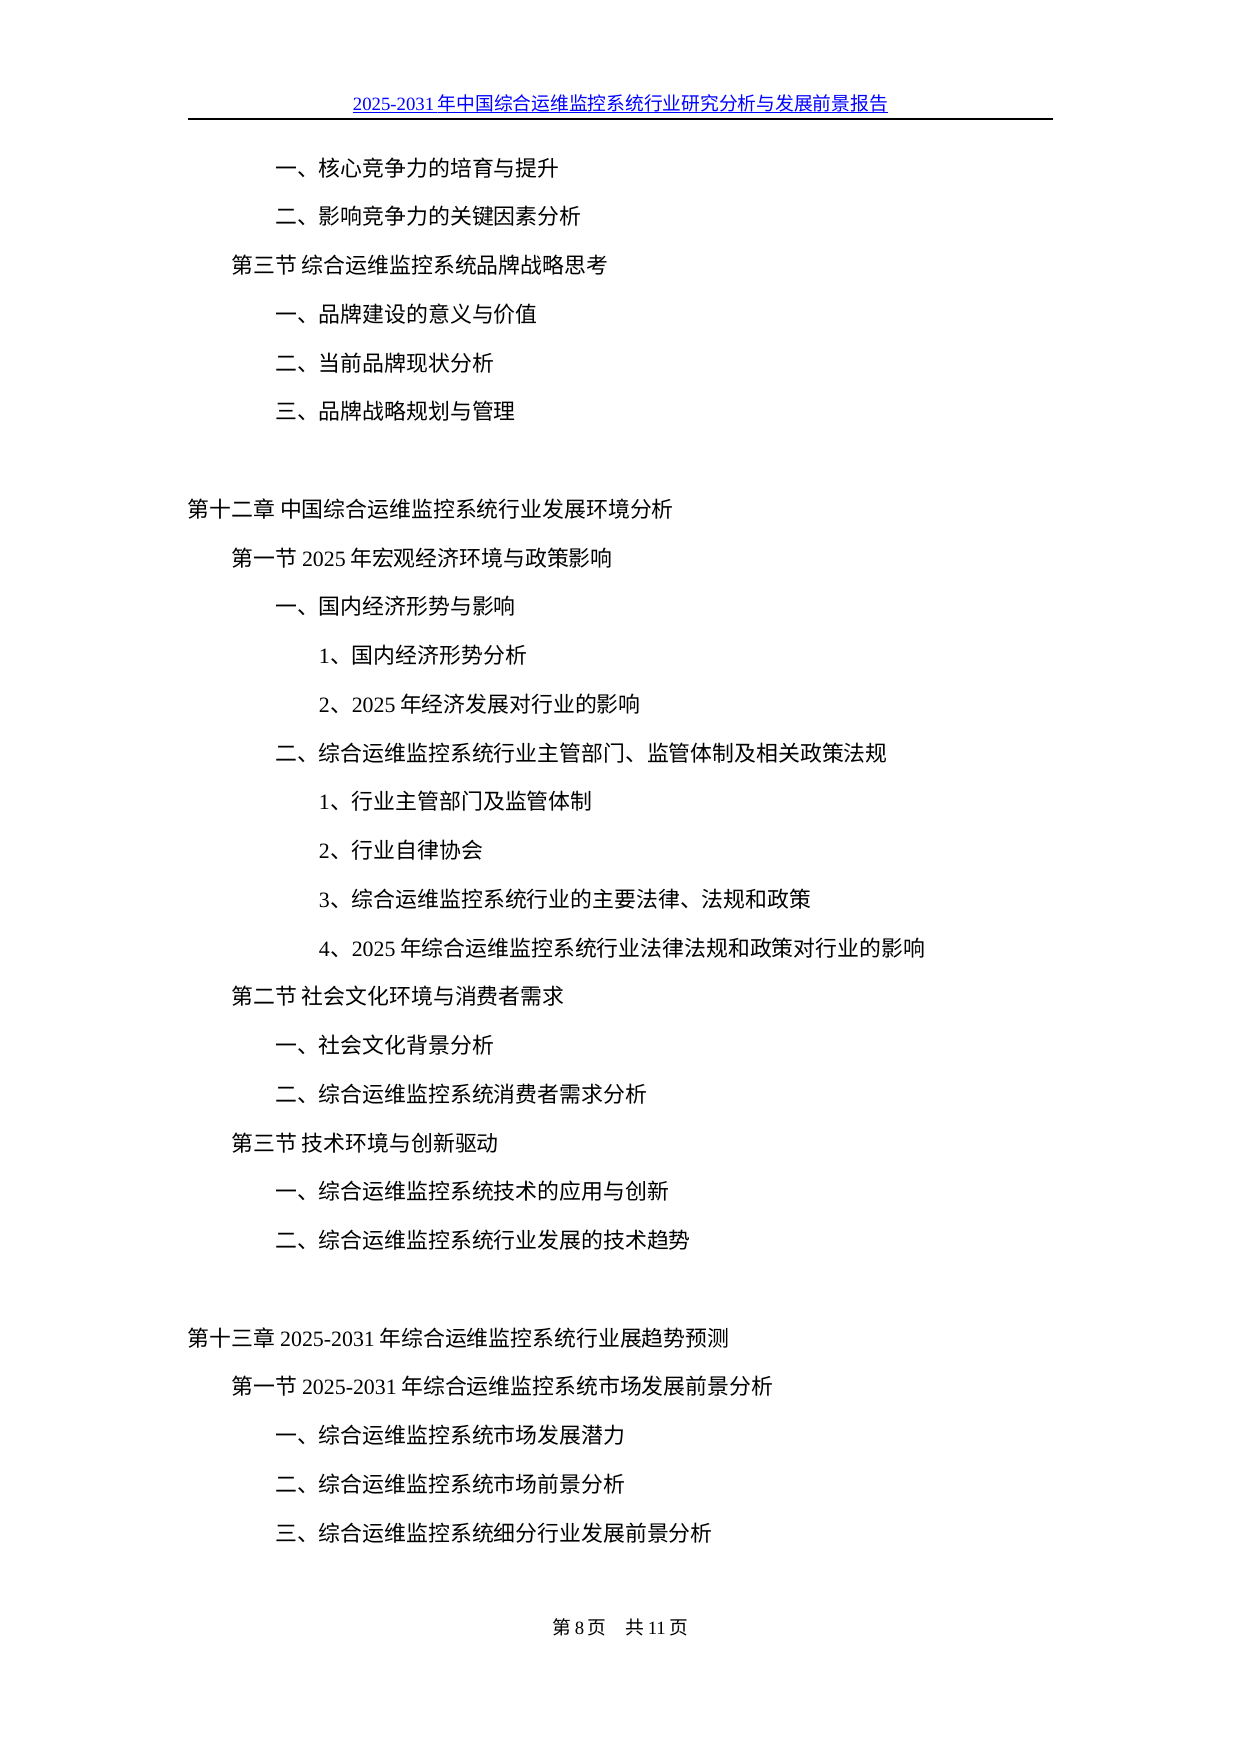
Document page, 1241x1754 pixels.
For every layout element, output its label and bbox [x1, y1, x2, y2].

text [187, 150, 1053, 1548]
